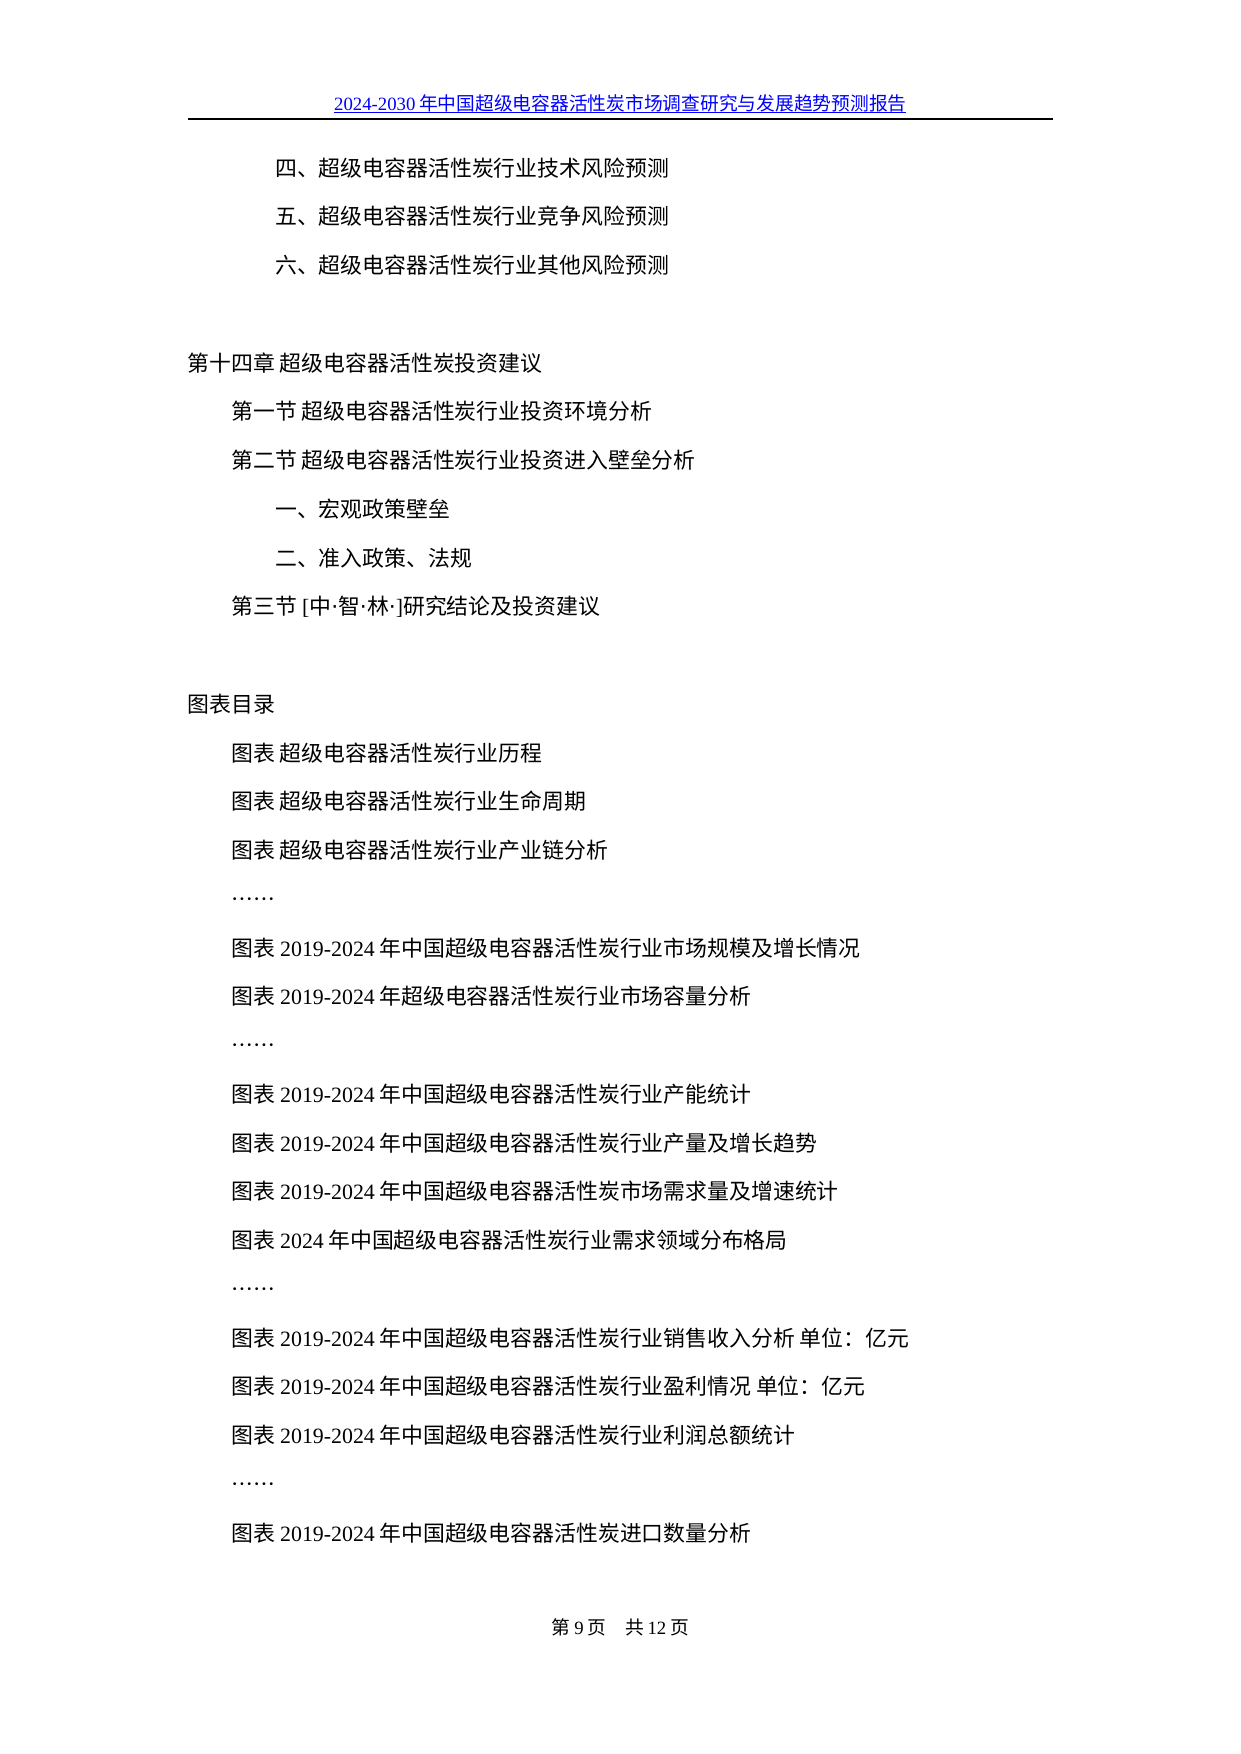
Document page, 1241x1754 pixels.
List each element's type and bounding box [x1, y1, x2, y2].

text [187, 150, 1053, 1548]
